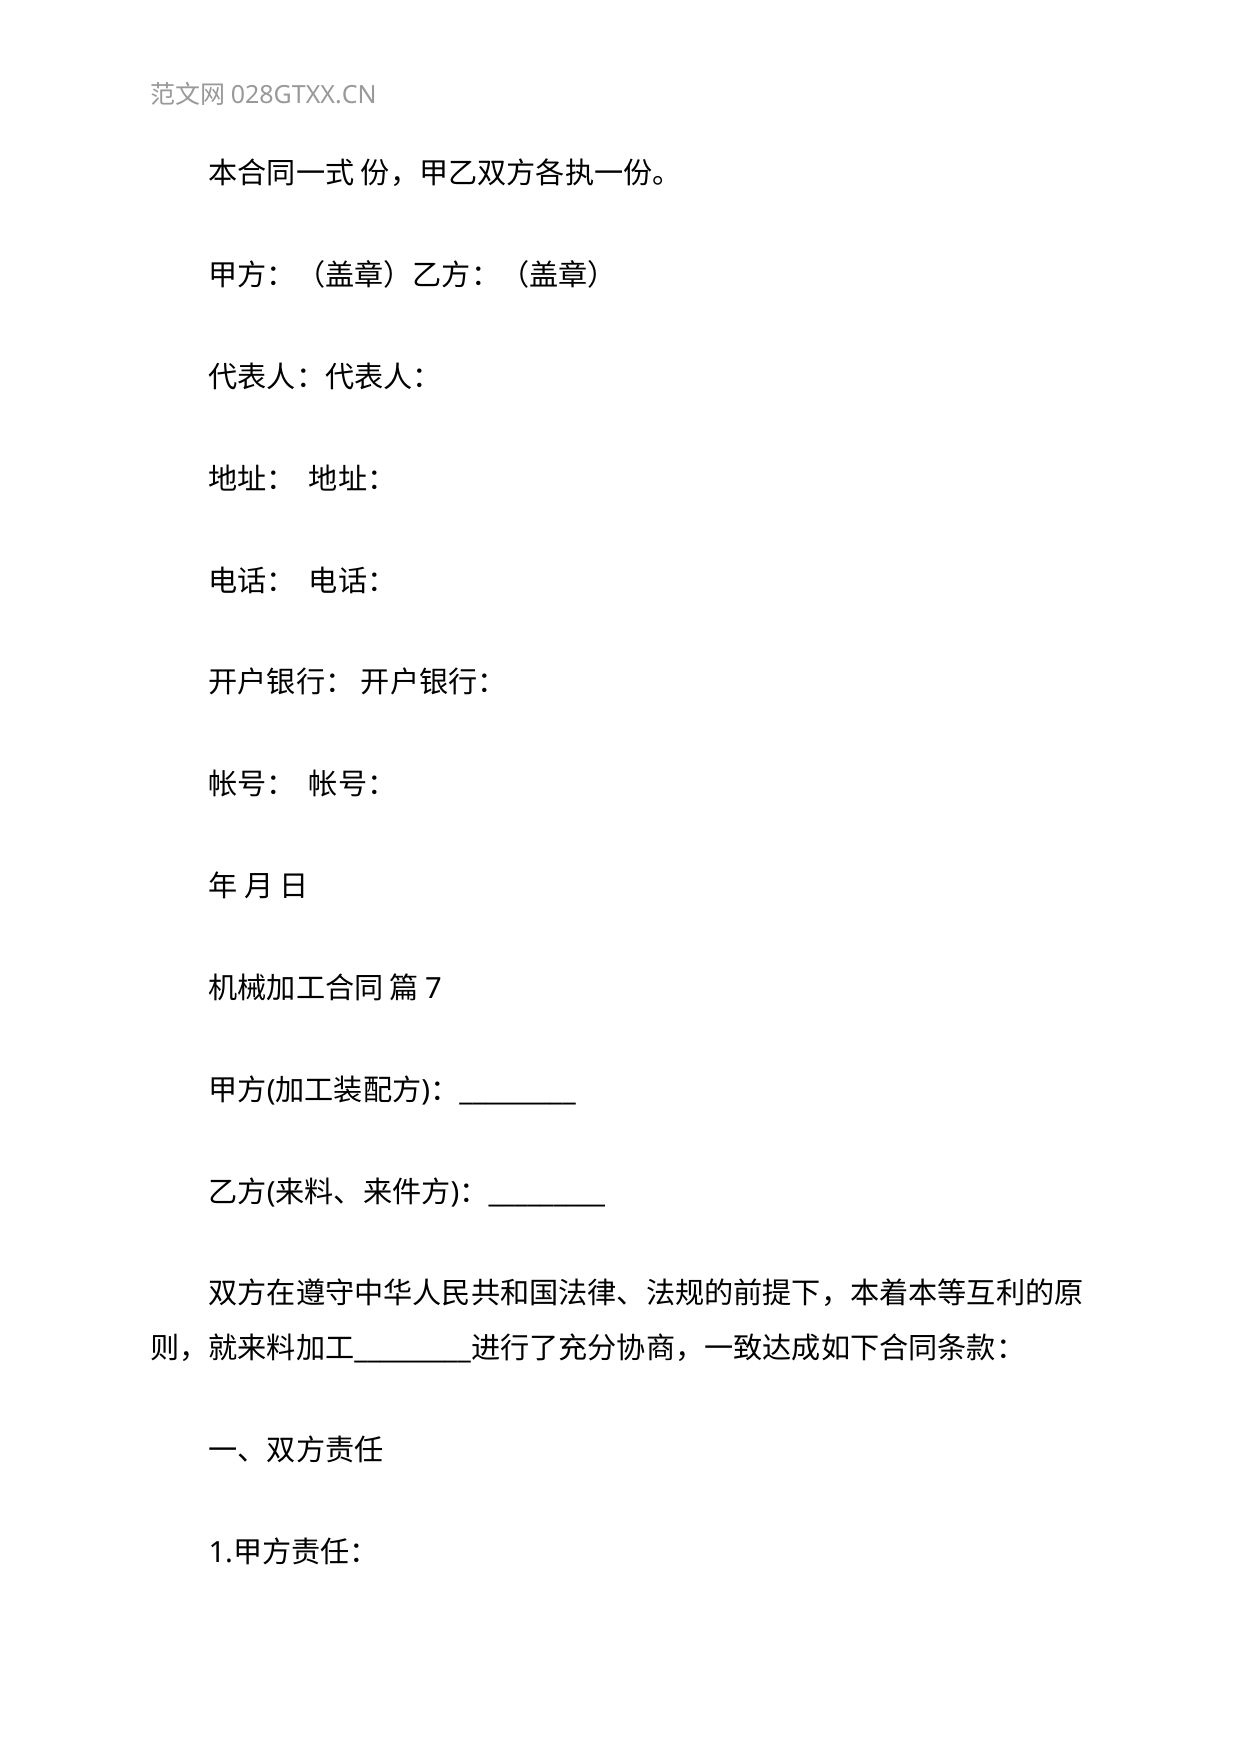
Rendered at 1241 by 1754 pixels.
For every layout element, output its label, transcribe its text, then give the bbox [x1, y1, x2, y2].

text 甲方(加工装配方)：_________ [150, 1066, 1090, 1108]
text 电话： 电话： [150, 557, 1090, 599]
text 代表人：代表人： [150, 353, 1090, 396]
text 机械加工合同 篇7 [150, 964, 1090, 1007]
text 甲方：（盖章）乙方：（盖章） [150, 252, 1090, 294]
text 帐号： 帐号： [150, 761, 1090, 803]
text 年 月 日 [150, 862, 1090, 905]
text 地址： 地址： [150, 455, 1090, 498]
text 本合同一式 份，甲乙双方各执一份。 [150, 150, 1090, 192]
text 乙方(来料、来件方)：_________ [150, 1168, 1090, 1211]
text 开户银行： 开户银行： [150, 659, 1090, 701]
text 1.甲方责任： [150, 1529, 1090, 1571]
text 双方在遵守中华人民共和国法律、法规的前提下，本着本等互利的原则，就来料加工_________进行了充分协商，一致达成如下合同条款： [150, 1270, 1090, 1367]
text 一、双方责任 [150, 1427, 1090, 1469]
